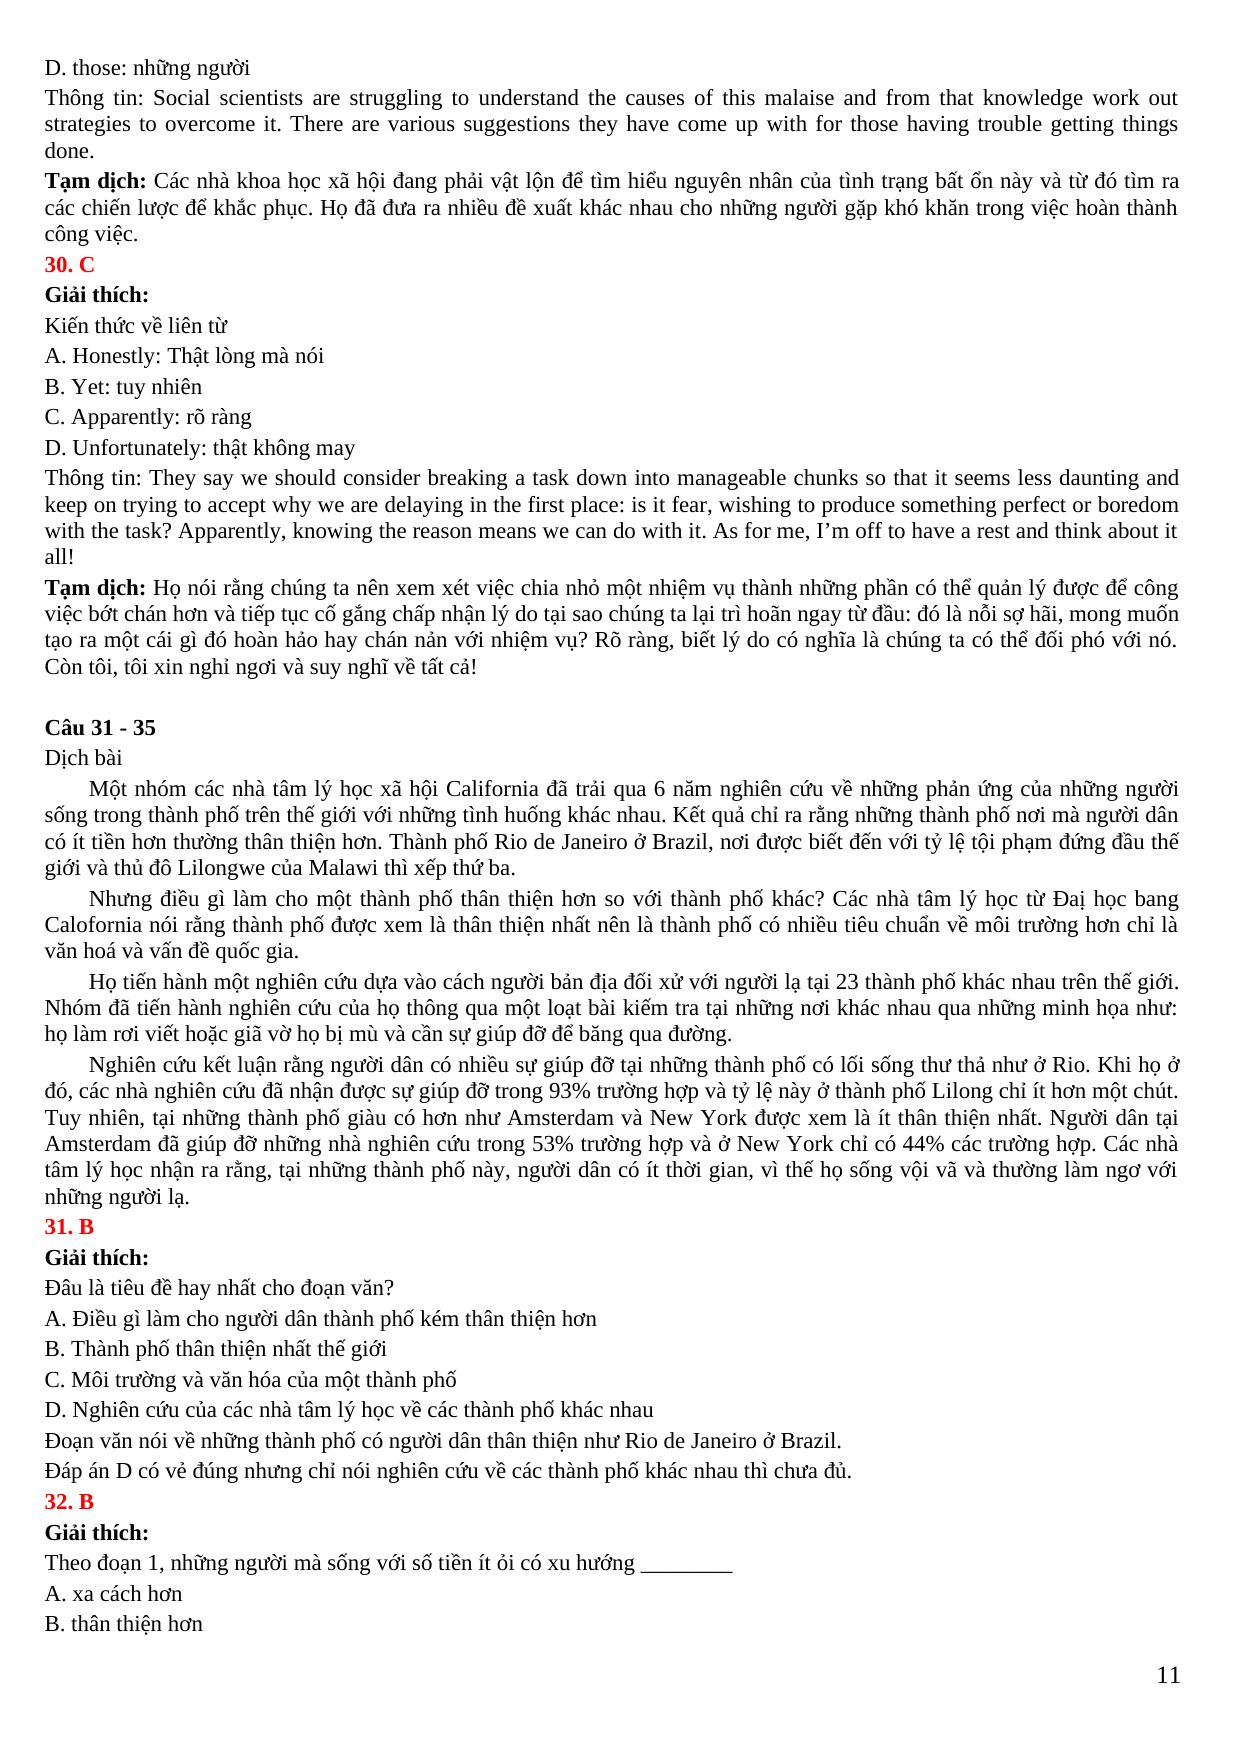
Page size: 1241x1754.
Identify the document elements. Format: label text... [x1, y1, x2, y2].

text Họ tiến hành một nghiên cứu dựa vào cách người bản địa đối xử với người lạ tại 23 thành phố khác nhau trên thế giới. Nhóm đã tiến hành nghiên cứu của họ thông qua một loạt bài kiếm tra tại những nơi khác nhau qua những minh họa như: họ làm rơi viết hoặc giã vờ họ bị mù và cần sự giúp đỡ để băng qua đường. [44, 968, 1181, 1047]
text Tạm dịch: Các nhà khoa học xã hội đang phải vật lộn để tìm hiểu nguyên nhân của tình trạng bất ổn này và từ đó tìm ra các chiến lược để khắc phục. Họ đã đưa ra nhiều đề xuất khác nhau cho những người gặp khó khăn trong việc hoàn thành công việc. [44, 167, 1181, 246]
text 32. B [44, 1488, 1181, 1514]
text Một nhóm các nhà tâm lý học xã hội California đã trải qua 6 năm nghiên cứu về những phản ứng của những người sống trong thành phố trên thế giới với những tình huống khác nhau. Kết quả chỉ ra rằng những thành phố nơi mà người dân có ít tiền hơn thường thân thiện hơn. Thành phố Rio de Janeiro ở Brazil, nơi được biết đến với tỷ lệ tội phạm đứng đầu thế giới và thủ đô Lilongwe của Malawi thì xếp thứ ba. [44, 775, 1181, 880]
text B. Thành phố thân thiện nhất thế giới [44, 1335, 1181, 1362]
text Theo đoạn 1, những người mà sống với số tiền ít ỏi có xu hướng ________ [44, 1549, 1181, 1575]
text D. Unfortunately: thật không may [44, 434, 1181, 460]
text C. Apparently: rõ ràng [44, 403, 1181, 429]
text 31. B [44, 1213, 1181, 1240]
text Câu 31 - 35 [44, 714, 1181, 740]
text A. Điều gì làm cho người dân thành phố kém thân thiện hơn [44, 1305, 1181, 1331]
text Dịch bài [44, 744, 1181, 771]
text Kiến thức về liên từ [44, 312, 1181, 338]
text Giải thích: [44, 281, 1181, 307]
text Đoạn văn nói về những thành phố có người dân thân thiện như Rio de Janeiro ở Brazil. [44, 1427, 1181, 1453]
text D. those: những người [44, 54, 1181, 80]
text B. thân thiện hơn [44, 1610, 1181, 1636]
text Đâu là tiêu đề hay nhất cho đoạn văn? [44, 1274, 1181, 1301]
text Đáp án D có vẻ đúng nhưng chỉ nói nghiên cứu về các thành phố khác nhau thì chưa đủ. [44, 1457, 1181, 1484]
text Thông tin: They say we should consider breaking a task down into manageable chunks so that it seems less daunting and keep on trying to accept why we are delaying in the first place: is it fear, wishing to produce something perfect or boredom with the task? Apparently, knowing the reason means we can do with it. As for me, I’m off to have a rest and think about it all! [44, 464, 1181, 570]
text D. Nghiên cứu của các nhà tâm lý học về các thành phố khác nhau [44, 1396, 1181, 1423]
text A. xa cách hơn [44, 1579, 1181, 1606]
text Giải thích: [44, 1518, 1181, 1545]
text Giải thích: [44, 1244, 1181, 1270]
text Tạm dịch: Họ nói rằng chúng ta nên xem xét việc chia nhỏ một nhiệm vụ thành những phần có thể quản lý được để công việc bớt chán hơn và tiếp tục cố gắng chấp nhận lý do tại sao chúng ta lại trì hoãn ngay từ đầu: đó là nỗi sợ hãi, mong muốn tạo ra một cái gì đó hoàn hảo hay chán nản với nhiệm vụ? Rõ ràng, biết lý do có nghĩa là chúng ta có thể đối phó với nó. Còn tôi, tôi xin nghỉ ngơi và suy nghĩ về tất cả! [44, 574, 1181, 679]
text Nhưng điều gì làm cho một thành phố thân thiện hơn so với thành phố khác? Các nhà tâm lý học từ Đaị học bang Calofornia nói rằng thành phố được xem là thân thiện nhất nên là thành phố có nhiều tiêu chuẩn về môi trường hơn chỉ là văn hoá và vấn đề quốc gia. [44, 884, 1181, 964]
text 30. C [44, 251, 1181, 277]
text Thông tin: Social scientists are struggling to understand the causes of this malaise and from that knowledge work out strategies to overcome it. There are various suggestions they have come up with for those having trouble getting things done. [44, 84, 1181, 163]
text C. Môi trường và văn hóa của một thành phố [44, 1366, 1181, 1392]
text A. Honestly: Thật lòng mà nói [44, 342, 1181, 368]
text Nghiên cứu kết luận rằng người dân có nhiều sự giúp đỡ tại những thành phố có lối sống thư thả như ở Rio. Khi họ ở đó, các nhà nghiên cứu đã nhận được sự giúp đỡ trong 93% trường hợp và tỷ lệ này ở thành phố Lilong chỉ ít hơn một chút. Tuy nhiên, tại những thành phố giàu có hơn như Amsterdam và New York được xem là ít thân thiện nhất. Người dân tại Amsterdam đã giúp đỡ những nhà nghiên cứu trong 53% trường hợp và ở New York chỉ có 44% các trường hợp. Các nhà tâm lý học nhận ra rằng, tại những thành phố này, người dân có ít thời gian, vì thế họ sống vội vã và thường làm ngơ với những người lạ. [44, 1051, 1181, 1209]
text B. Yet: tuy nhiên [44, 373, 1181, 399]
